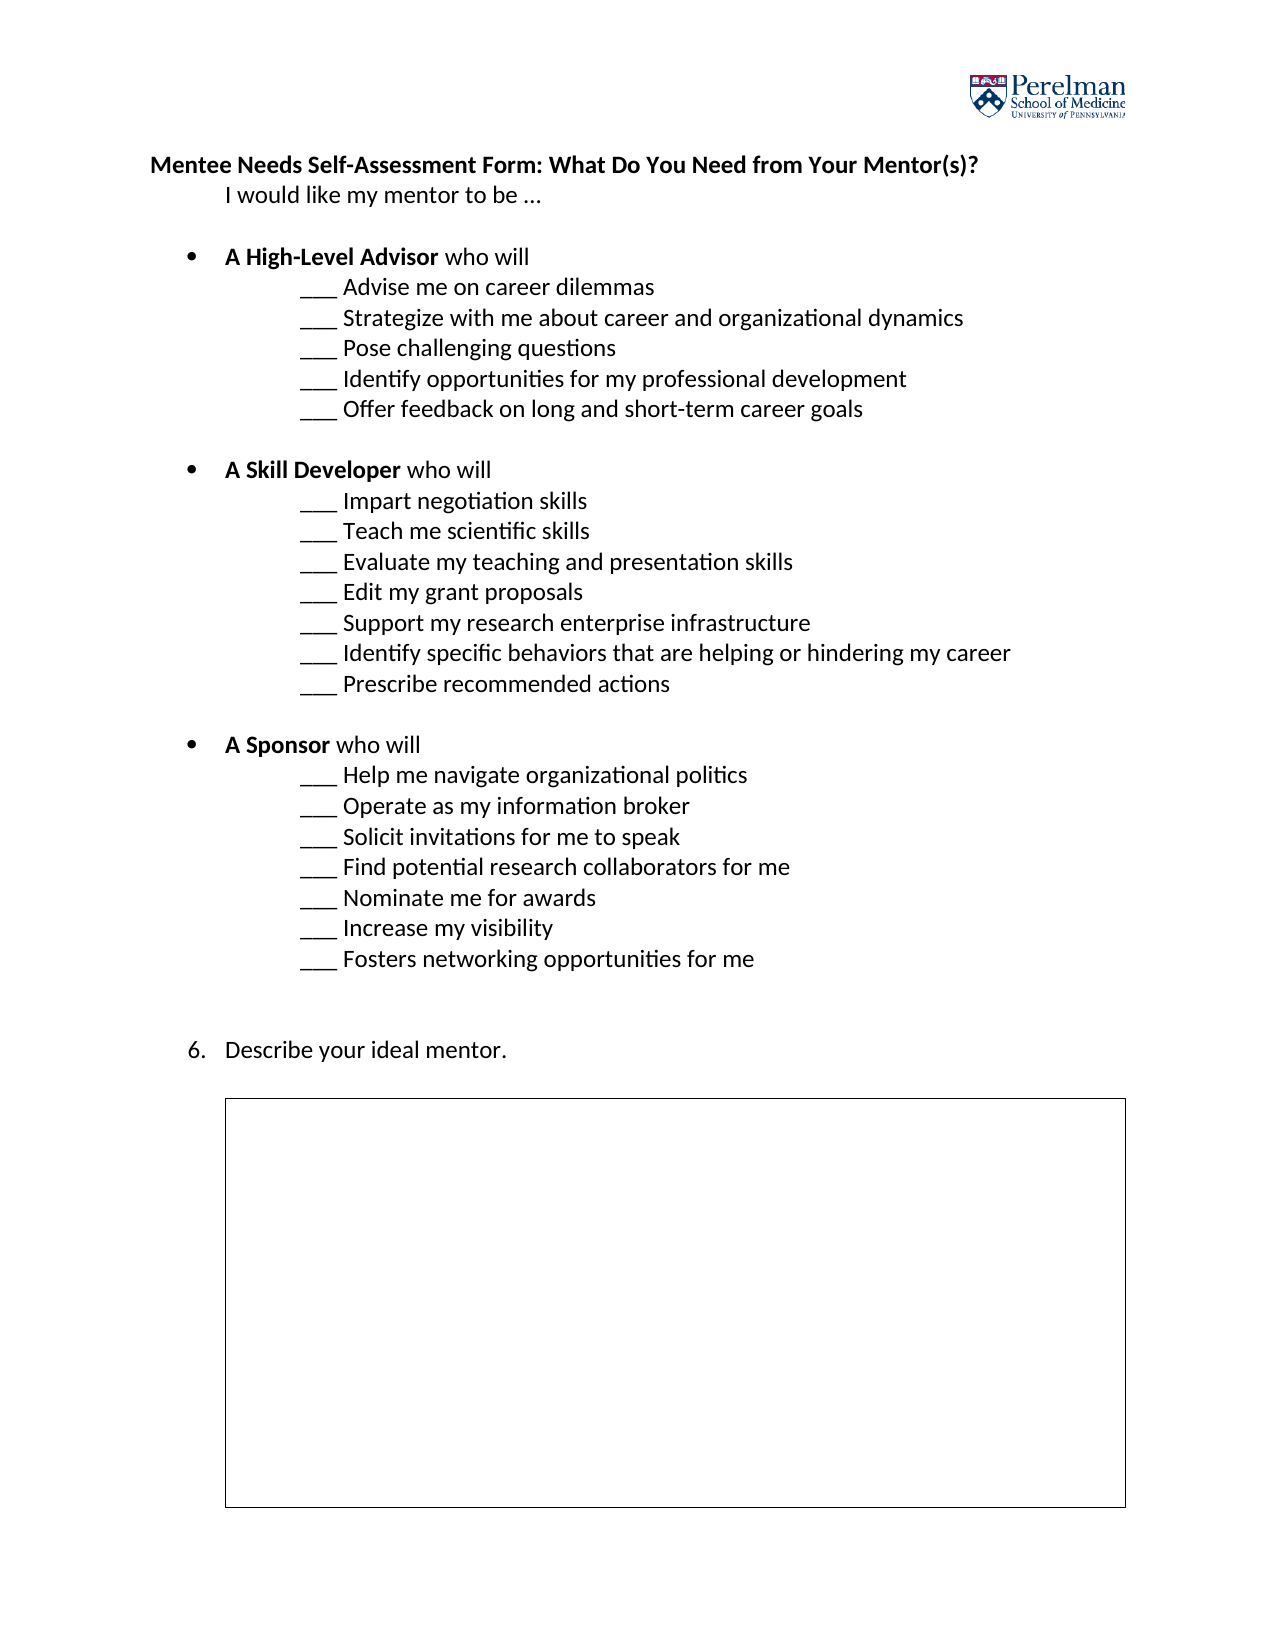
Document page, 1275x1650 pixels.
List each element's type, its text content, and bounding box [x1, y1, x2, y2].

text ___ Operate as my information broker [300, 790, 1125, 821]
text ___ Evaluate my teaching and presentation skills [300, 546, 1125, 576]
list ___ Advise me on career dilemmas [300, 271, 1125, 302]
list ___ Offer feedback on long and short-term career goals [300, 393, 1125, 424]
text ___ Edit my grant proposals [300, 576, 1125, 607]
list A High-Level Advisor who will [187, 241, 1125, 271]
text ___ Fosters networking opportunities for me [300, 943, 1125, 973]
text ___ Support my research enterprise infrastructure [300, 607, 1125, 637]
picture [970, 75, 1125, 119]
text ___ Increase my visibility [300, 912, 1125, 943]
text ___ Help me navigate organizational politics [300, 759, 1125, 790]
list Describe your ideal mentor. [187, 1034, 1125, 1065]
list ___ Identify opportunities for my professional development [300, 363, 1125, 393]
text ___ Solicit invitations for me to speak [300, 821, 1125, 851]
list ___ Strategize with me about career and organizational dynamics [300, 302, 1125, 332]
text ___ Impart negotiation skills [300, 485, 1125, 515]
list A Skill Developer who will [187, 454, 1125, 485]
text ___ Teach me scientific skills [300, 515, 1125, 546]
list A Sponsor who will [187, 729, 1125, 759]
text ___ Find potential research collaborators for me [300, 851, 1125, 882]
list I would like my mentor to be … [225, 180, 1125, 210]
list ___ Pose challenging questions [300, 332, 1125, 363]
text ___ Identify specific behaviors that are helping or hindering my career [300, 637, 1125, 668]
text ___ Nominate me for awards [300, 882, 1125, 912]
text ___ Prescribe recommended actions [300, 668, 1125, 698]
